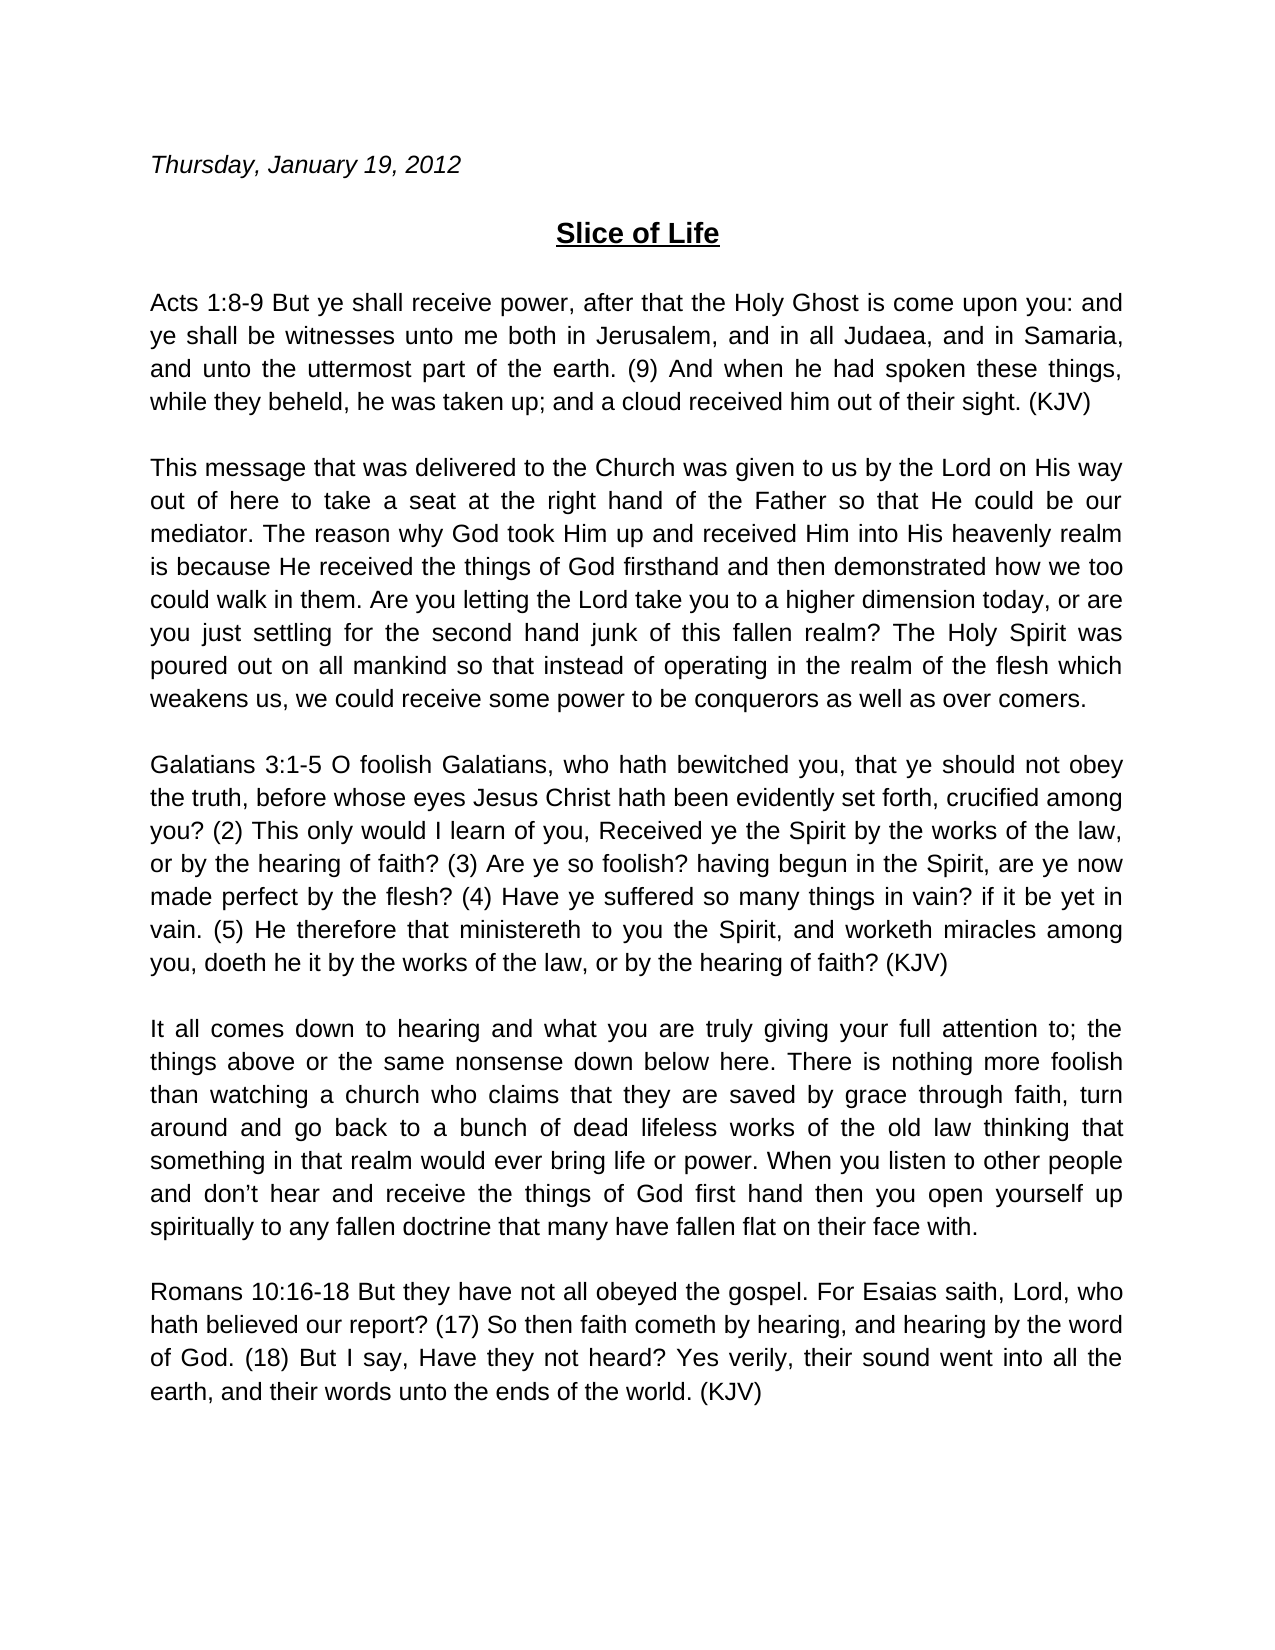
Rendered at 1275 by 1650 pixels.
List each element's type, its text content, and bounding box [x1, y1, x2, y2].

text Acts 1:8-9 But ye shall receive power, after that the Holy Ghost is come upon you: and ye shall be witnesses unto me both in Jerusalem, and in all Judaea, and in Samaria, and unto the uttermost part of the earth. (9) And when he had spoken these things, while they beheld, he was taken up; and a cloud received him out of their sight. (KJV) [150, 288, 1125, 415]
text Galatians 3:1-5 O foolish Galatians, who hath bewitched you, that ye should not obey the truth, before whose eyes Jesus Christ hath been evidently set forth, crucified among you? (2) This only would I learn of you, Received ye the Spirit by the works of the law, or by the hearing of faith? (3) Are ye so foolish? having begun in the Spirit, are ye now made perfect by the flesh? (4) Have ye suffered so many things in vain? if it be yet in vain. (5) He therefore that ministereth to you the Spirit, and worketh miracles among you, doeth he it by the works of the law, or by the hearing of faith? (KJV) [150, 750, 1125, 977]
text Slice of Life [150, 216, 1125, 249]
text Thursday, January 19, 2012 [150, 150, 1125, 179]
text It all comes down to hearing and what you are truly giving your full attention to; the things above or the same nonsense down below here. There is nothing more foolish than watching a church who claims that they are saved by grace through faith, turn around and go back to a bunch of dead lifeless works of the old law thinking that something in that realm would ever bring life or power. When you listen to other people and don’t hear and receive the things of God first hand then you open yourself up spiritually to any fallen doctrine that many have fallen flat on their face with. [150, 1014, 1125, 1241]
text This message that was delivered to the Church was given to us by the Lord on His way out of here to take a seat at the right hand of the Father so that He could be our mediator. The reason why God took Him up and received Him into His heavenly realm is because He received the things of God firsthand and then demonstrated how we too could walk in them. Are you letting the Lord take you to a higher dimension today, or are you just settling for the second hand junk of this fallen realm? The Holy Spirit was poured out on all mankind so that instead of operating in the realm of the flesh which weakens us, we could receive some power to be conquerors as well as over comers. [150, 453, 1125, 713]
text Romans 10:16-18 But they have not all obeyed the gospel. For Esaias saith, Lord, who hath believed our report? (17) So then faith cometh by hearing, and hearing by the word of God. (18) But I say, Have they not heard? Yes verily, their sound went into all the earth, and their words unto the ends of the world. (KJV) [150, 1277, 1125, 1405]
